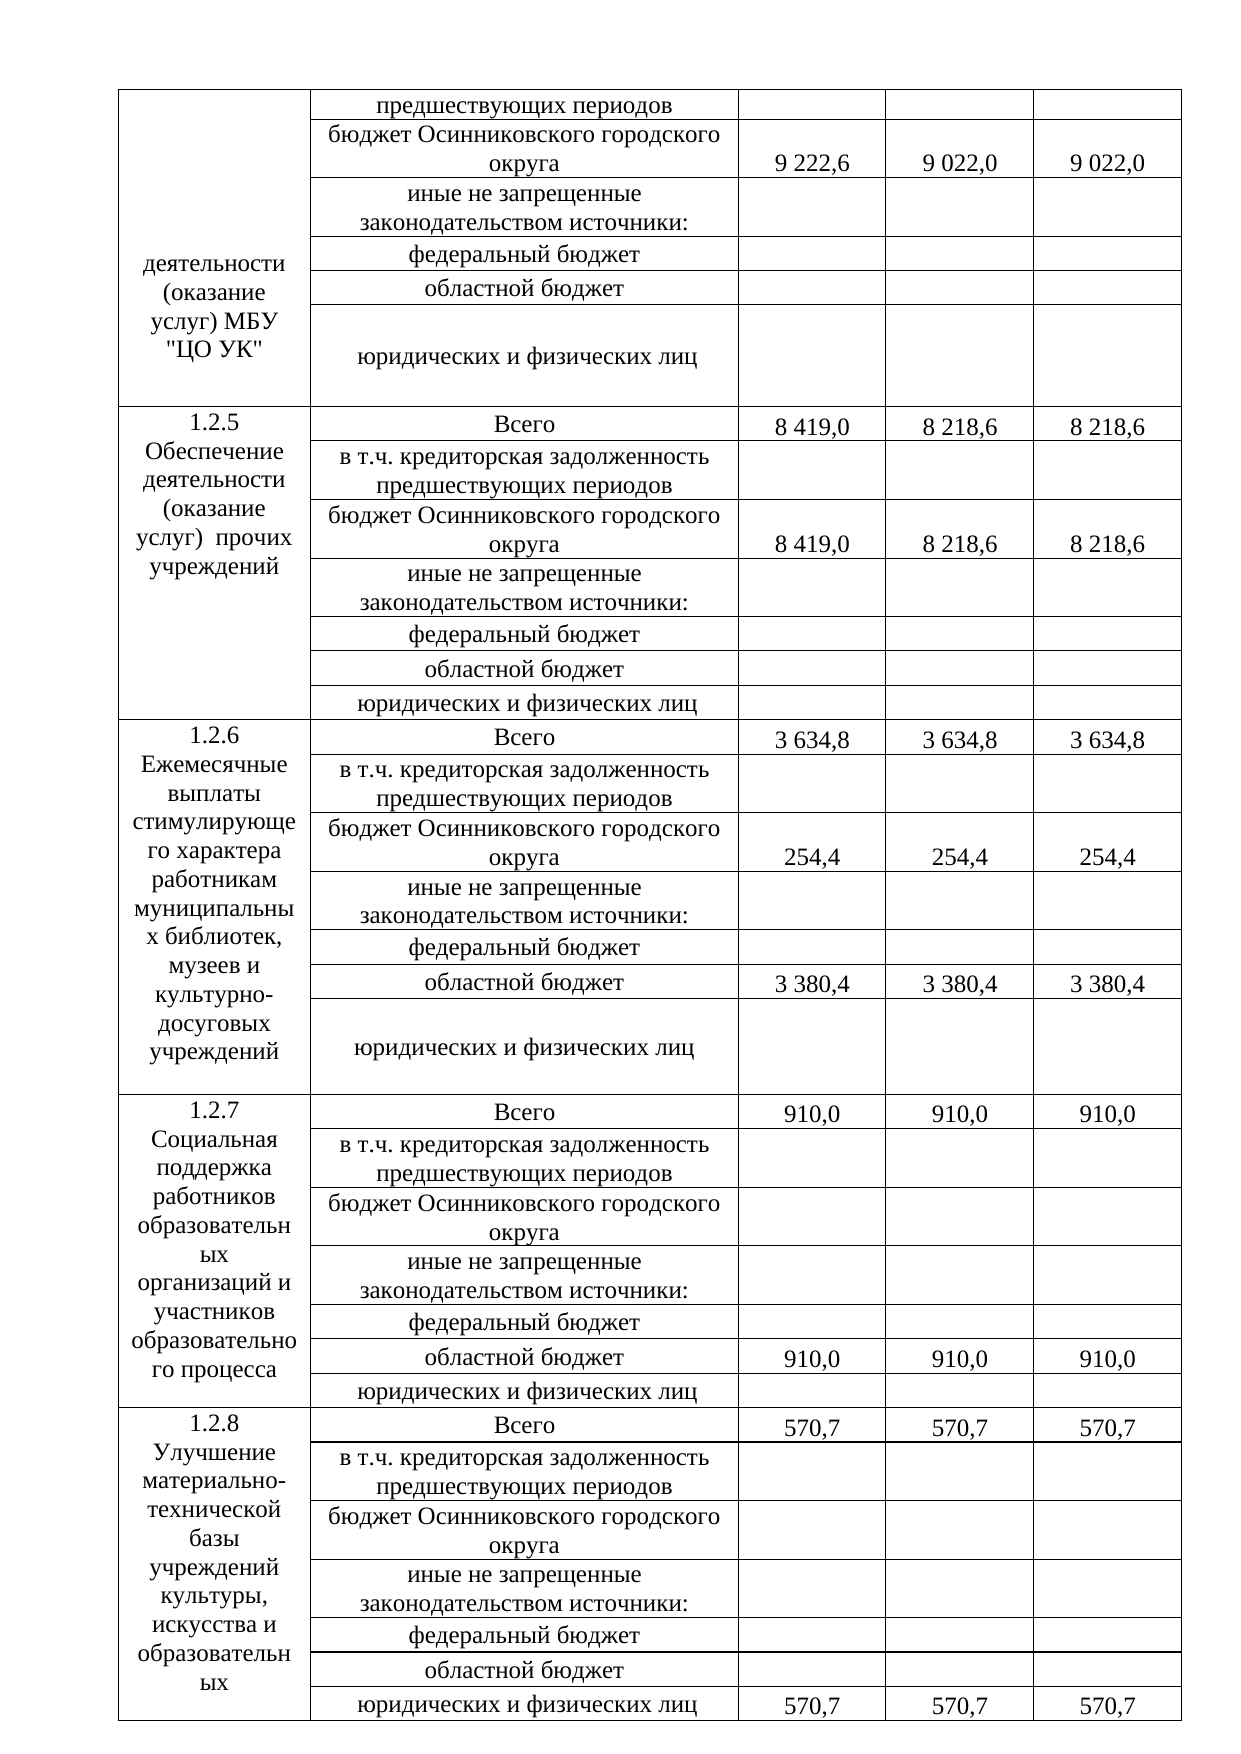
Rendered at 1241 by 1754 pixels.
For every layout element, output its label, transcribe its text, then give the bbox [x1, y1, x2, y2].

table_cell [1034, 872, 1181, 929]
table_cell [886, 872, 1033, 929]
table_cell бюджет Осинниковского городского округа [311, 120, 738, 177]
table_cell 570,7 [1034, 1687, 1181, 1720]
table_cell 570,7 [1034, 1408, 1181, 1441]
table_cell [886, 1246, 1033, 1304]
table_cell [886, 651, 1033, 685]
table_cell [1034, 651, 1181, 685]
table_cell [886, 1305, 1033, 1338]
table_cell 9 022,0 [886, 120, 1033, 177]
table_cell [886, 271, 1033, 304]
table_cell 9 222,6 [739, 120, 885, 177]
table_cell 254,4 [886, 813, 1033, 871]
table_cell [886, 1560, 1033, 1617]
table_cell 1.2.7 Социальная поддержка работников образовательных организаций и участников образовательного процесса [119, 1095, 310, 1407]
table_cell 3 634,8 [886, 720, 1033, 753]
table_cell [886, 1653, 1033, 1686]
table_cell 3 380,4 [886, 965, 1033, 998]
table_cell [739, 559, 885, 616]
table_cell [1034, 1560, 1181, 1617]
table_cell 254,4 [1034, 813, 1181, 871]
table_cell иные не запрещенные законодательством источники: [311, 1560, 738, 1617]
table_cell юридических и физических лиц [311, 1374, 738, 1407]
table_cell [739, 617, 885, 650]
table_cell [739, 1501, 885, 1558]
table_cell [1034, 617, 1181, 650]
table_cell [886, 1374, 1033, 1407]
table_cell [1034, 930, 1181, 963]
table_cell 570,7 [739, 1687, 885, 1720]
table_cell 910,0 [739, 1095, 885, 1128]
table_cell [1034, 441, 1181, 499]
table_cell Всего [311, 1408, 738, 1441]
table_cell [1034, 755, 1181, 812]
table_cell [886, 755, 1033, 812]
table_cell иные не запрещенные законодательством источники: [311, 872, 738, 929]
table_cell [1034, 686, 1181, 719]
table_cell [1034, 1443, 1181, 1500]
table_cell 910,0 [886, 1339, 1033, 1373]
table_cell в т.ч. кредиторская задолженность предшествующих периодов [311, 441, 738, 499]
table_cell [1034, 999, 1181, 1094]
table_cell 8 218,6 [1034, 500, 1181, 557]
table_cell [886, 237, 1033, 270]
table_cell [1034, 271, 1181, 304]
table_cell юридических и физических лиц [311, 686, 738, 719]
table_cell 8 218,6 [886, 500, 1033, 557]
table_cell 3 380,4 [1034, 965, 1181, 998]
table_cell 570,7 [886, 1408, 1033, 1441]
table_cell 3 380,4 [739, 965, 885, 998]
table_cell [1034, 1653, 1181, 1686]
table_cell [739, 651, 885, 685]
table_cell [886, 1188, 1033, 1245]
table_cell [311, 90, 738, 118]
table_cell [739, 1246, 885, 1304]
table_cell 8 419,0 [739, 407, 885, 440]
table_cell бюджет Осинниковского городского округа [311, 1501, 738, 1558]
table_cell [1034, 559, 1181, 616]
table_cell [739, 1305, 885, 1338]
table_cell 3 634,8 [1034, 720, 1181, 753]
table_cell бюджет Осинниковского городского округа [311, 813, 738, 871]
table_cell федеральный бюджет [311, 237, 738, 270]
table_cell областной бюджет [311, 651, 738, 685]
table_cell 570,7 [739, 1408, 885, 1441]
table_cell 910,0 [1034, 1339, 1181, 1373]
table_cell [1034, 1618, 1181, 1651]
table_cell в т.ч. кредиторская задолженность предшествующих периодов [311, 755, 738, 812]
table_cell [739, 178, 885, 236]
table_cell [739, 271, 885, 304]
table_cell [739, 1188, 885, 1245]
table_cell [1034, 1501, 1181, 1558]
table_cell 910,0 [1034, 1095, 1181, 1128]
table_cell 570,7 [886, 1687, 1033, 1720]
table_cell [739, 1129, 885, 1187]
table_cell [1034, 178, 1181, 236]
table_cell 8 218,6 [886, 407, 1033, 440]
table_cell бюджет Осинниковского городского округа [311, 500, 738, 557]
table_cell Всего [311, 407, 738, 440]
table_cell [1034, 1246, 1181, 1304]
table_cell [1034, 237, 1181, 270]
table_cell [1034, 1188, 1181, 1245]
table_cell [739, 1374, 885, 1407]
table_cell Всего [311, 720, 738, 753]
table_cell 9 022,0 [1034, 120, 1181, 177]
table_cell [1034, 1374, 1181, 1407]
table_cell 910,0 [886, 1095, 1033, 1128]
table_cell [1034, 1305, 1181, 1338]
table_cell [1034, 1129, 1181, 1187]
table_cell [886, 178, 1033, 236]
table_cell федеральный бюджет [311, 1618, 738, 1651]
table_cell [739, 237, 885, 270]
table_cell 3 634,8 [739, 720, 885, 753]
table_cell [739, 930, 885, 963]
table_cell федеральный бюджет [311, 930, 738, 963]
table_cell областной бюджет [311, 271, 738, 304]
table_cell [739, 90, 885, 118]
table_cell федеральный бюджет [311, 1305, 738, 1338]
table_cell [739, 999, 885, 1094]
table_cell 8 419,0 [739, 500, 885, 557]
table_cell областной бюджет [311, 1653, 738, 1686]
table_cell [739, 1560, 885, 1617]
table_cell 910,0 [739, 1339, 885, 1373]
table_cell [886, 441, 1033, 499]
table_cell [739, 1618, 885, 1651]
table_cell в т.ч. кредиторская задолженность предшествующих периодов [311, 1129, 738, 1187]
table_cell иные не запрещенные законодательством источники: [311, 559, 738, 616]
table_cell областной бюджет [311, 965, 738, 998]
table_cell [886, 559, 1033, 616]
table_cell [311, 178, 738, 236]
table_cell [886, 617, 1033, 650]
table_cell [739, 1443, 885, 1500]
table_cell [886, 1501, 1033, 1558]
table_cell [311, 1687, 738, 1720]
table_cell юридических и физических лиц [311, 305, 738, 406]
table_cell [739, 755, 885, 812]
table_cell [739, 686, 885, 719]
table_cell 1.2.6 Ежемесячные выплаты стимулирующего характера работникам муниципальных библиотек, музеев и культурно- досуговых учреждений [119, 720, 310, 1094]
table_cell [886, 90, 1033, 118]
table_cell 254,4 [739, 813, 885, 871]
table_cell [886, 686, 1033, 719]
table_cell [886, 305, 1033, 406]
table_cell [1034, 90, 1181, 118]
table_cell 1.2.5 Обеспечение деятельности (оказание услуг) прочих учреждений [119, 407, 310, 719]
table_cell [739, 1653, 885, 1686]
table_cell 8 218,6 [1034, 407, 1181, 440]
table_cell [886, 930, 1033, 963]
table_cell [886, 999, 1033, 1094]
table_cell юридических и физических лиц [311, 999, 738, 1094]
table_cell 1.2.8 Улучшение материально-технической базы учреждений культуры, искусства и образовательных организаций культуры, пополнение библиотечных и музейных фондов [119, 1408, 310, 1720]
table_cell [739, 441, 885, 499]
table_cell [311, 1443, 738, 1500]
table_cell областной бюджет [311, 1339, 738, 1373]
table_cell иные не запрещенные законодательством источники: [311, 1246, 738, 1304]
table_cell [739, 305, 885, 406]
table_cell [886, 1443, 1033, 1500]
table_cell бюджет Осинниковского городского округа [311, 1188, 738, 1245]
table_cell Всего [311, 1095, 738, 1128]
table_cell [886, 1618, 1033, 1651]
table_cell [1034, 305, 1181, 406]
table_cell [739, 872, 885, 929]
table_cell федеральный бюджет [311, 617, 738, 650]
table_cell [886, 1129, 1033, 1187]
